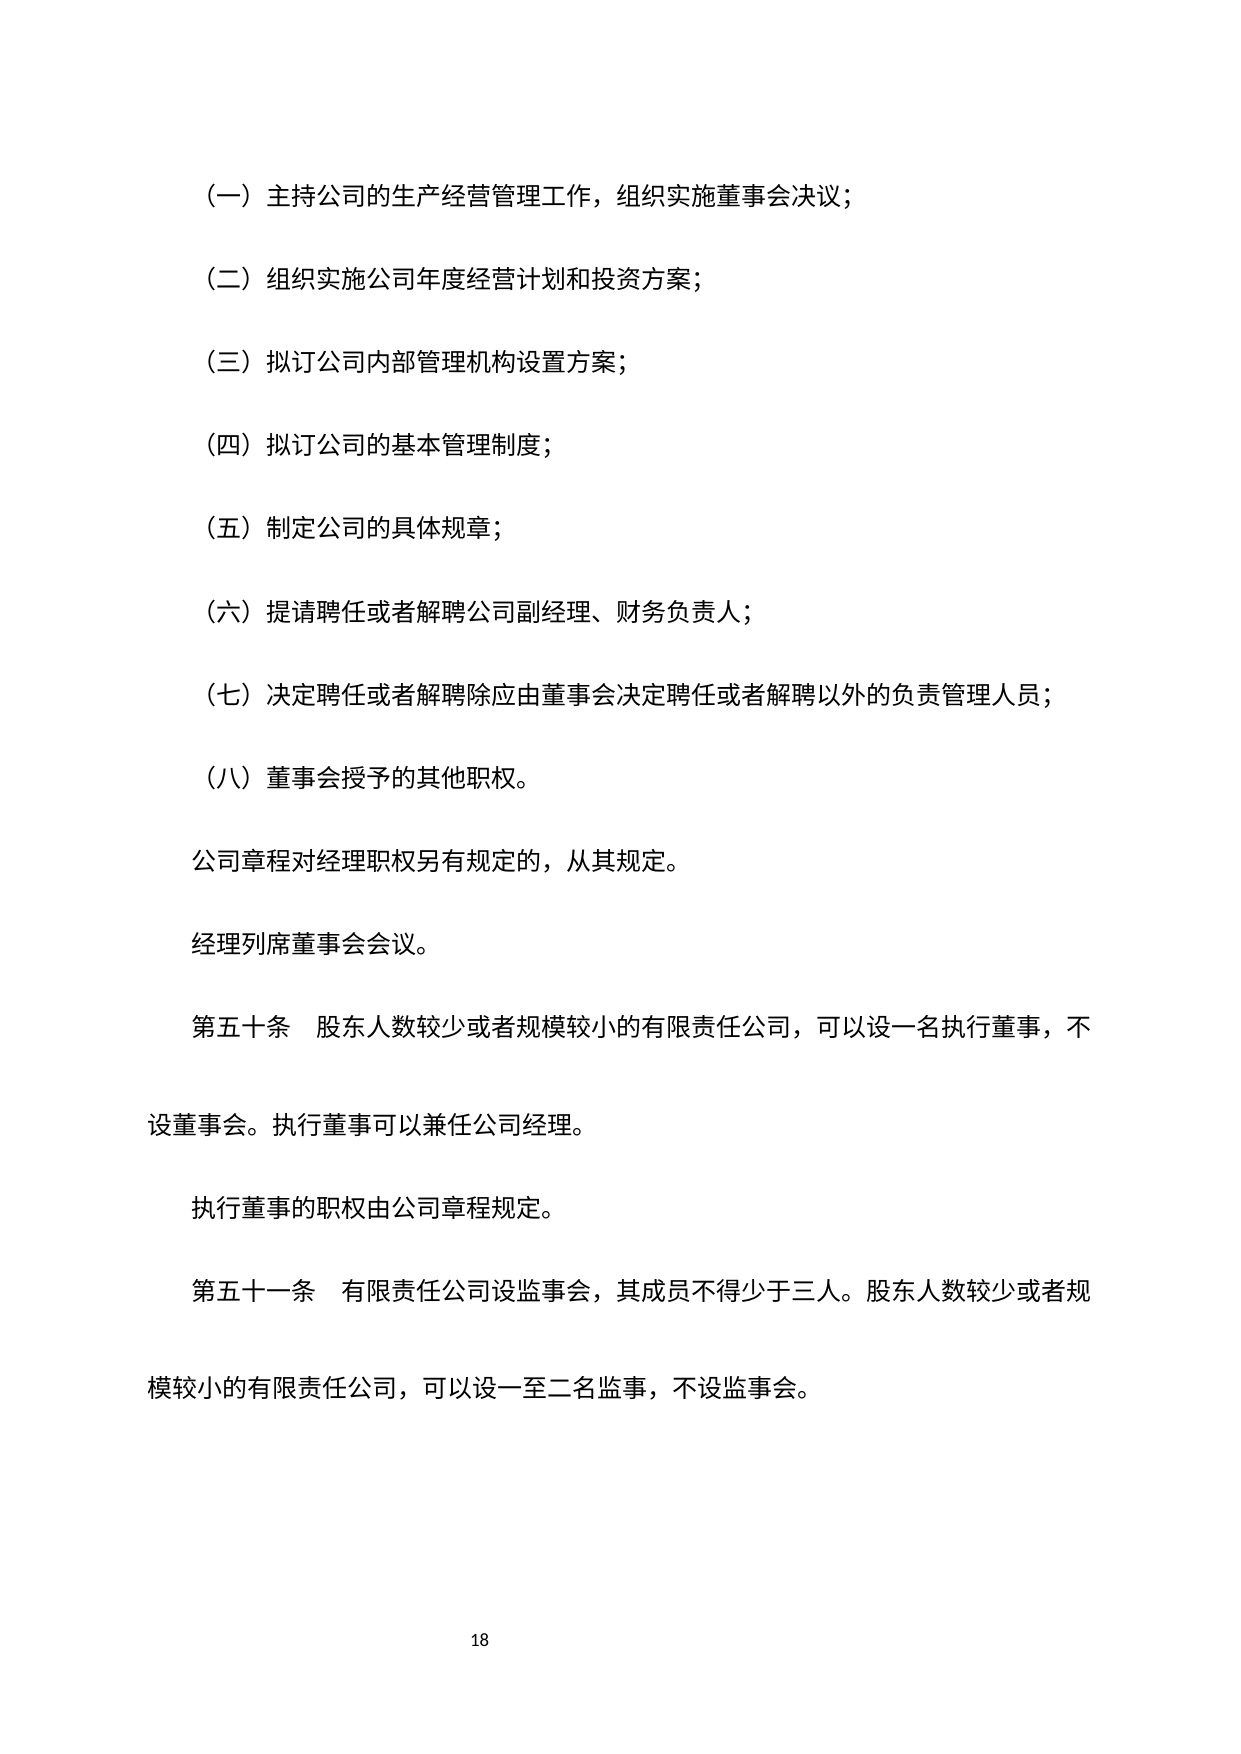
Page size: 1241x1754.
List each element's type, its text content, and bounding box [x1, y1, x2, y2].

text （三）拟订公司内部管理机构设置方案； [148, 328, 1093, 393]
text （六）提请聘任或者解聘公司副经理、财务负责人； [148, 578, 1093, 643]
text 第五十条 股东人数较少或者规模较小的有限责任公司，可以设一名执行董事，不设董事会。执行董事可以兼任公司经理。 [148, 993, 1093, 1156]
text （七）决定聘任或者解聘除应由董事会决定聘任或者解聘以外的负责管理人员； [148, 661, 1093, 726]
text 执行董事的职权由公司章程规定。 [148, 1174, 1093, 1239]
text （一）主持公司的生产经营管理工作，组织实施董事会决议； [148, 162, 1093, 227]
text （四）拟订公司的基本管理制度； [148, 411, 1093, 476]
text （二）组织实施公司年度经营计划和投资方案； [148, 245, 1093, 310]
text 经理列席董事会会议。 [148, 910, 1093, 975]
text （五）制定公司的具体规章； [148, 494, 1093, 559]
text 第五十一条 有限责任公司设监事会，其成员不得少于三人。股东人数较少或者规模较小的有限责任公司，可以设一至二名监事，不设监事会。 [148, 1257, 1093, 1419]
text 公司章程对经理职权另有规定的，从其规定。 [148, 827, 1093, 892]
text （八）董事会授予的其他职权。 [148, 744, 1093, 809]
